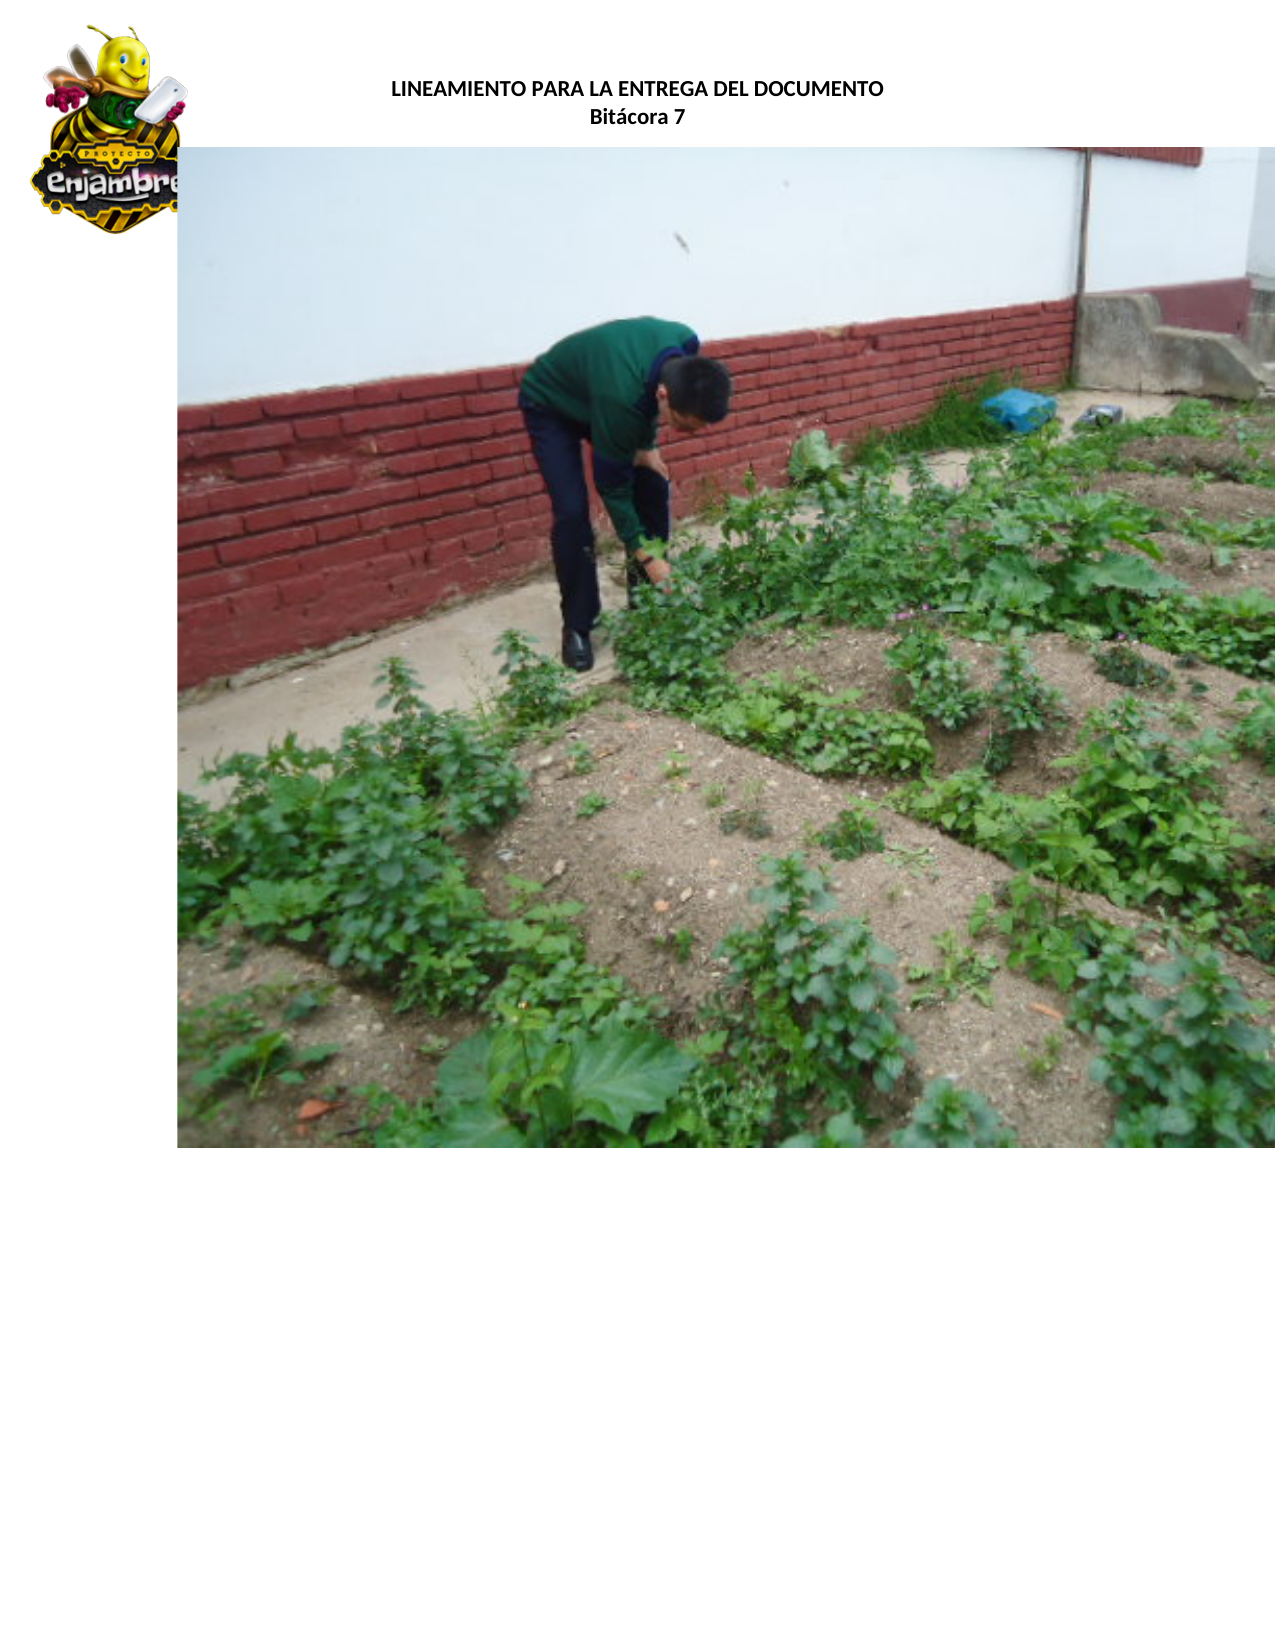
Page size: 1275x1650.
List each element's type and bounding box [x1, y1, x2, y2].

picture [19, 19, 1275, 1148]
